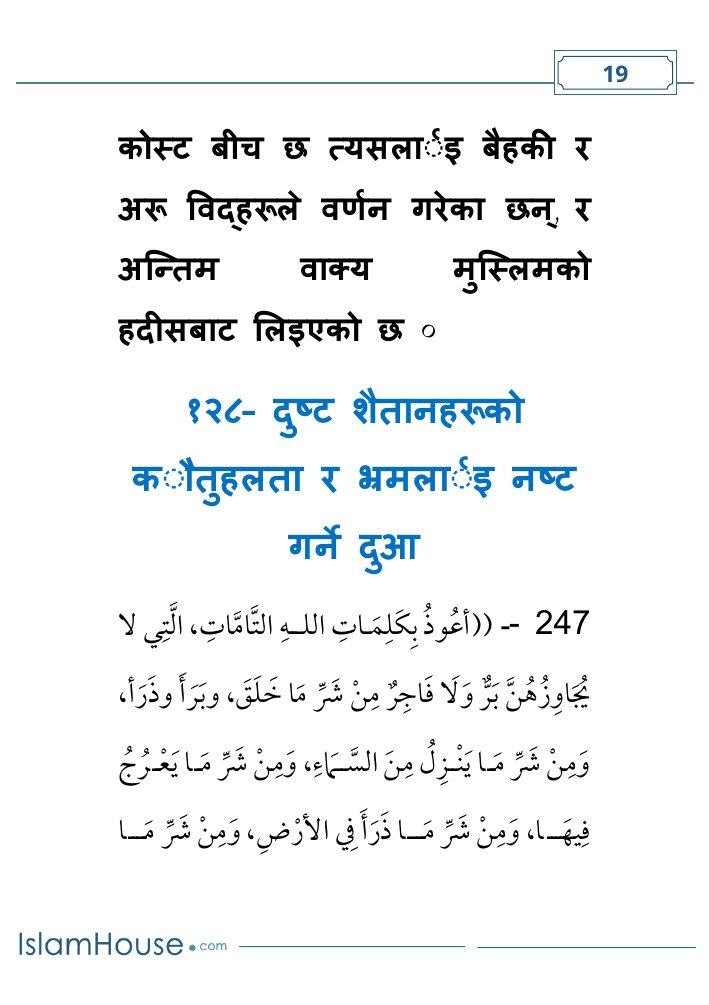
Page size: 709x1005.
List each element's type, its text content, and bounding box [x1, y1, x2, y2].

picture [12, 928, 466, 961]
text १२८– दुष्ट शैतानहरूको कौतुहलता र भ्रमलार्इ नष्ट गर्ने दुआ [118, 377, 591, 576]
text २४६– अल्लाहको नामबाट, र अल्लाह महान छ, (हे अल्लाह यो तिम्रै तर्फबाट प्रदान गरिएको हो र मात्र तिम्रै लागि हो) हे अल्लाह मबाट यसलार्इ कबूर गर । (मुस्लिम ३/१५५७, हदीस नं. १९६६, र १८, बैहकी ९/२८७, र जुन दुवै कोस्ट बीच छ त्यसलार्इ बैहकी र अरू विद्हरूले वर्णन गरेका छन्, र अन्तिम वाक्य मुस्लिमको हदीसबाट लिइएको छ ) [118, 118, 591, 356]
picture [471, 929, 697, 962]
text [118, 598, 591, 865]
